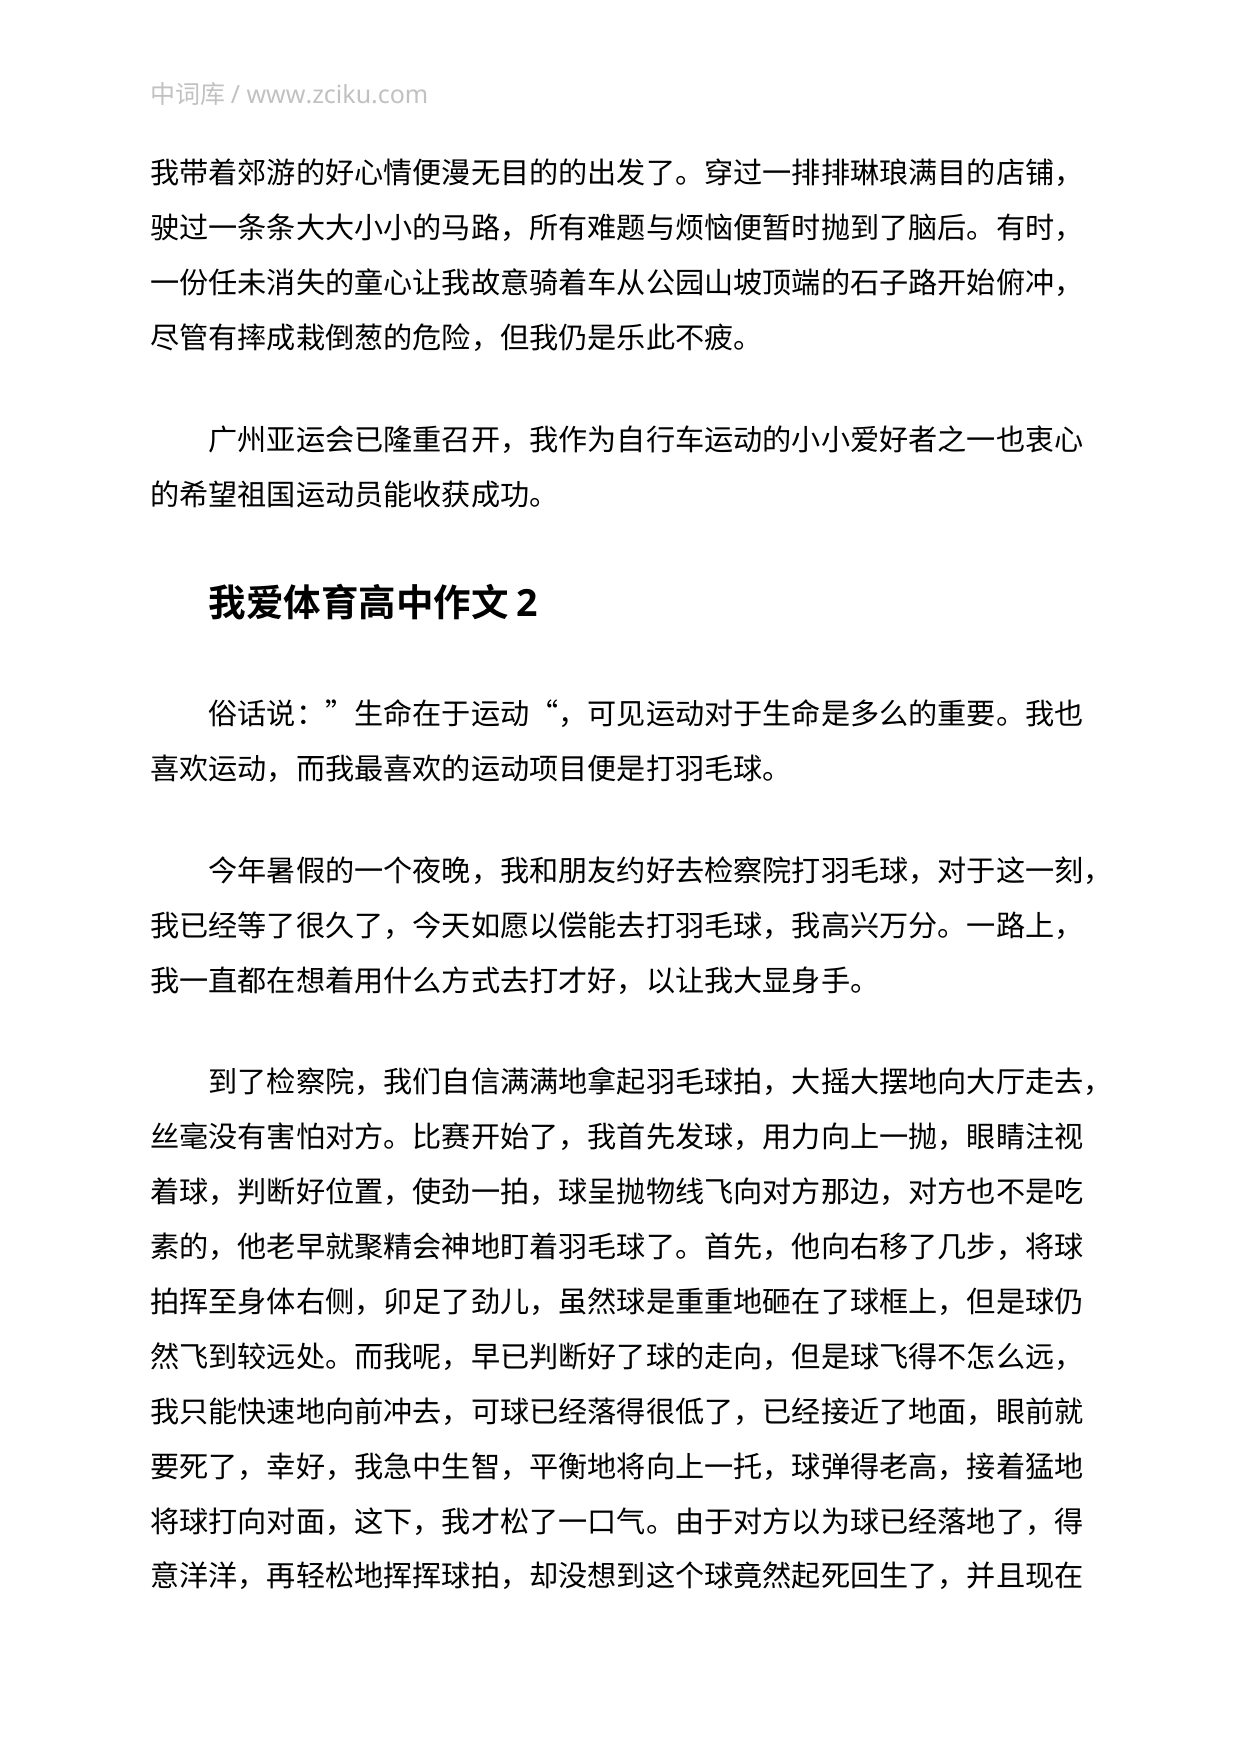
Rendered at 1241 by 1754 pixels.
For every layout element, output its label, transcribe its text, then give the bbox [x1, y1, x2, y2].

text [150, 1059, 1090, 1595]
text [150, 150, 1090, 357]
text 今年暑假的一个夜晚，我和朋友约好去检察院打羽毛球，对于这一刻，我已经等了很久了，今天如愿以偿能去打羽毛球，我高兴万分。一路上，我一直都在想着用什么方式去打才好，以让我大显身手。 [150, 847, 1090, 999]
text 我爱体育高中作文2 [150, 573, 1090, 628]
text 广州亚运会已隆重召开，我作为自行车运动的小小爱好者之一也衷心的希望祖国运动员能收获成功。 [150, 416, 1090, 514]
text 俗话说：”生命在于运动“，可见运动对于生命是多么的重要。我也喜欢运动，而我最喜欢的运动项目便是打羽毛球。 [150, 691, 1090, 788]
